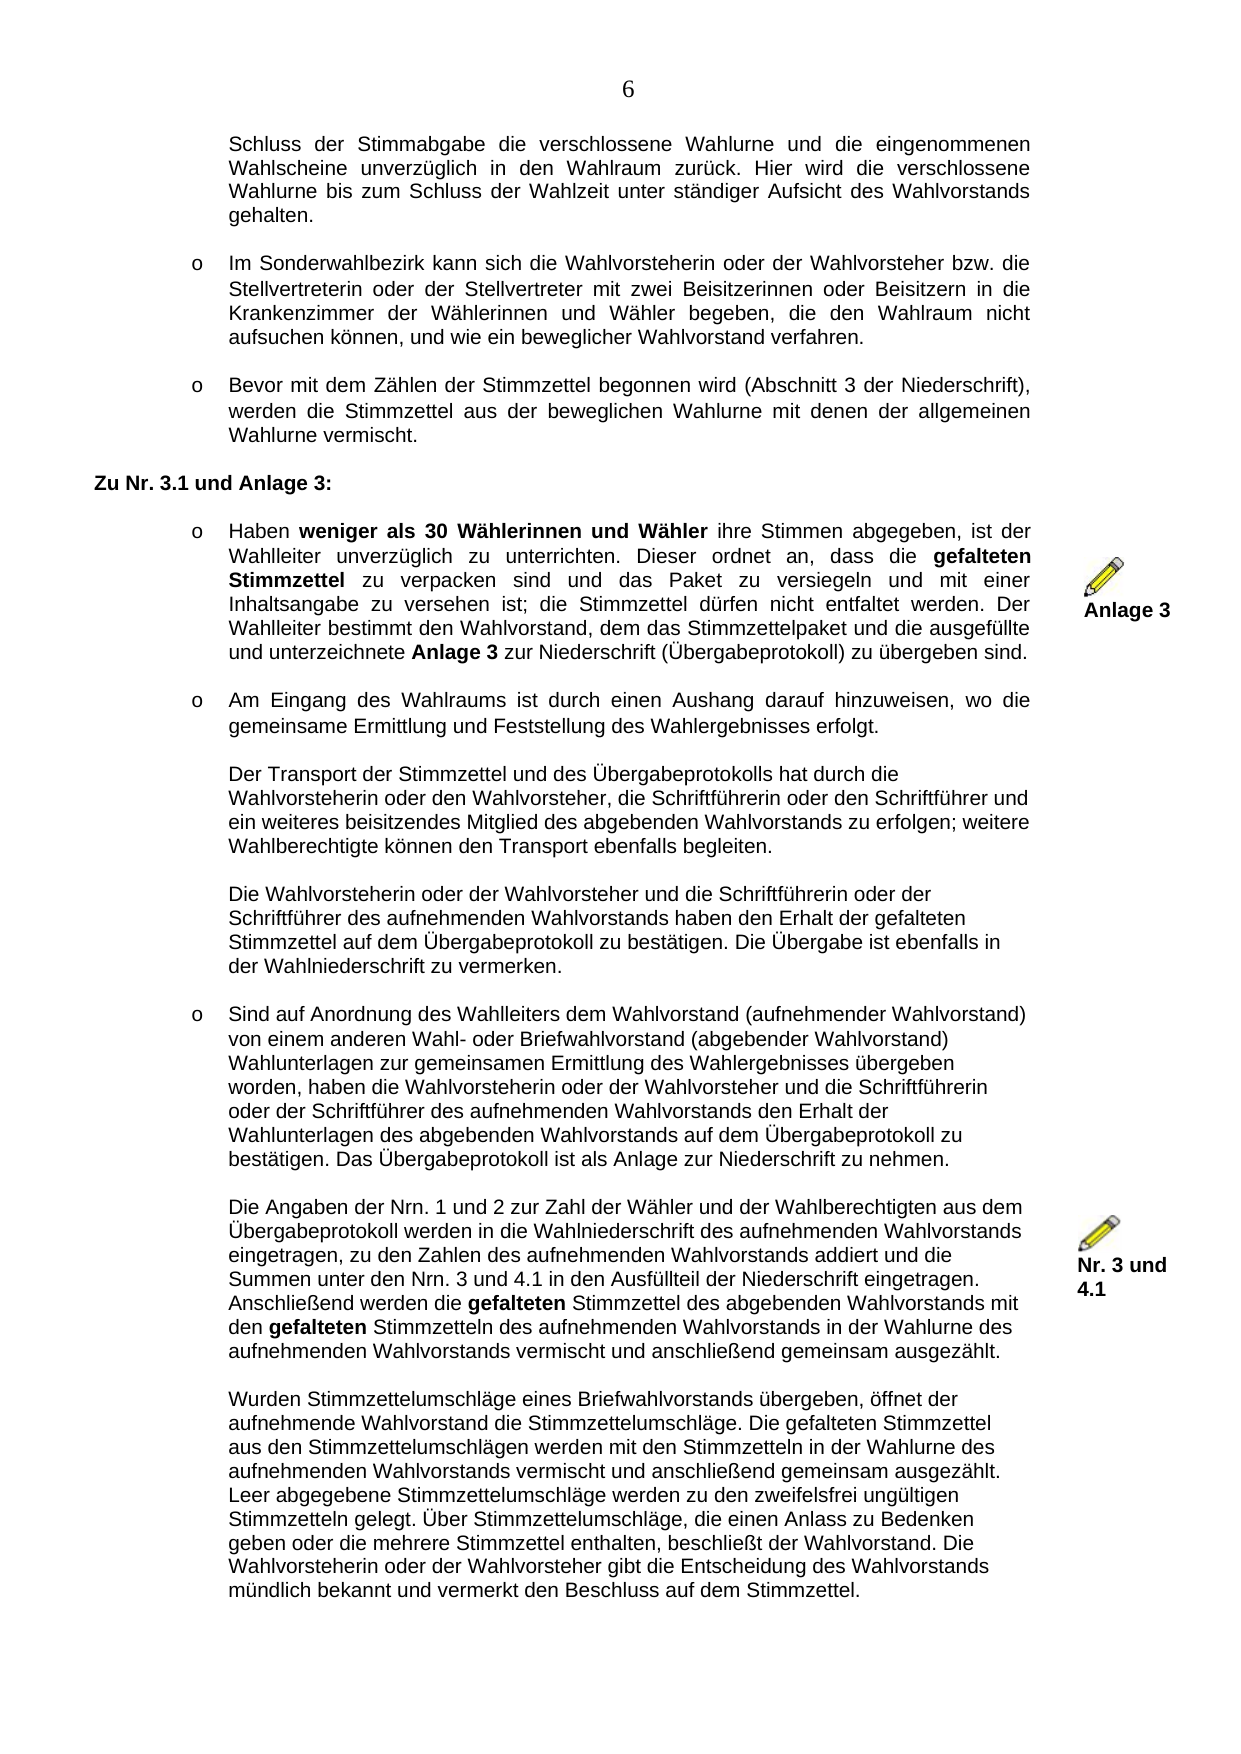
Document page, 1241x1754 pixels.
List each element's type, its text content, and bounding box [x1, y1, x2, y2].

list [191, 131, 1031, 227]
list Bevor mit dem Zählen der Stimmzettel begonnen wird (Abschnitt 3 der Niederschrift), werden die Stimmzettel aus der beweglichen Wahlurne mit denen der allgemeinen Wahlurne vermischt. [191, 373, 1031, 447]
list Sind auf Anordnung des Wahlleiters dem Wahlvorstand (aufnehmender Wahlvorstand) von einem anderen Wahl- oder Briefwahlvorstand (abgebender Wahlvorstand) Wahlunterlagen zur gemeinsamen Ermittlung des Wahlergebnisses übergeben worden, haben die Wahlvorsteherin oder der Wahlvorsteher und die Schriftführerin oder der Schriftführer des aufnehmenden Wahlvorstands den Erhalt der Wahlunterlagen des abgebenden Wahlvorstands auf dem Übergabeprotokoll zu bestätigen. Das Übergabeprotokoll ist als Anlage zur Niederschrift zu nehmen. [191, 1001, 1031, 1171]
text Der Transport der Stimmzettel und des Übergabeprotokolls hat durch die Wahlvorsteherin oder den Wahlvorsteher, die Schriftführerin oder den Schriftführer und ein weiteres beisitzendes Mitglied des abgebenden Wahlvorstands zu erfolgen; weitere Wahlberechtigte können den Transport ebenfalls begleiten. [228, 762, 1031, 858]
list Im Sonderwahlbezirk kann sich die Wahlvorsteherin oder der Wahlvorsteher bzw. die Stellvertreterin oder der Stellvertreter mit zwei Beisitzerinnen oder Beisitzern in die Krankenzimmer der Wählerinnen und Wähler begeben, die den Wahlraum nicht aufsuchen können, und wie ein beweglicher Wahlvorstand verfahren. [191, 251, 1031, 349]
text Die Wahlvorsteherin oder der Wahlvorsteher und die Schriftführerin oder der Schriftführer des aufnehmenden Wahlvorstands haben den Erhalt der gefalteten Stimmzettel auf dem Übergabeprotokoll zu bestätigen. Die Übergabe ist ebenfalls in der Wahlniederschrift zu vermerken. [228, 882, 1031, 977]
text Die Angaben der Nrn. 1 und 2 zur Zahl der Wähler und der Wahlberechtigten aus dem Übergabeprotokoll werden in die Wahlniederschrift des aufnehmenden Wahlvorstands eingetragen, zu den Zahlen des aufnehmenden Wahlvorstands addiert und die Summen unter den Nrn. 3 und 4.1 in den Ausfüllteil der Niederschrift eingetragen. Anschließend werden die gefalteten Stimmzettel des abgebenden Wahlvorstands mit den gefalteten Stimmzetteln des aufnehmenden Wahlvorstands in der Wahlurne des aufnehmenden Wahlvorstands vermischt und anschließend gemeinsam ausgezählt. [228, 1195, 1031, 1363]
text Zu Nr. 3.1 und Anlage 3: [94, 471, 1031, 494]
list Am Eingang des Wahlraums ist durch einen Aushang darauf hinzuweisen, wo die gemeinsame Ermittlung und Feststellung des Wahlergebnisses erfolgt. [191, 688, 1031, 738]
list Haben weniger als 30 Wählerinnen und Wähler ihre Stimmen abgegeben, ist der Wahlleiter unverzüglich zu unterrichten. Dieser ordnet an, dass die gefalteten Stimmzettel zu verpacken sind und das Paket zu versiegeln und mit einer Inhaltsangabe zu versehen ist; die Stimmzettel dürfen nicht entfaltet werden. Der Wahlleiter bestimmt den Wahlvorstand, dem das Stimmzettelpaket und die ausgefüllte und unterzeichnete Anlage 3 zur Niederschrift (Übergabeprotokoll) zu übergeben sind. [191, 518, 1031, 664]
text Wurden Stimmzettelumschläge eines Briefwahlvorstands übergeben, öffnet der aufnehmende Wahlvorstand die Stimmzettelumschläge. Die gefalteten Stimmzettel aus den Stimmzettelumschlägen werden mit den Stimmzetteln in der Wahlurne des aufnehmenden Wahlvorstands vermischt und anschließend gemeinsam ausgezählt. Leer abgegebene Stimmzettelumschläge werden zu den zweifelsfrei ungültigen Stimmzetteln gelegt. Über Stimmzettelumschläge, die einen Anlass zu Bedenken geben oder die mehrere Stimmzettel enthalten, beschließt der Wahlvorstand. Die Wahlvorsteherin oder der Wahlvorsteher gibt die Entscheidung des Wahlvorstands mündlich bekannt und vermerkt den Beschluss auf dem Stimmzettel. [228, 1387, 1031, 1602]
